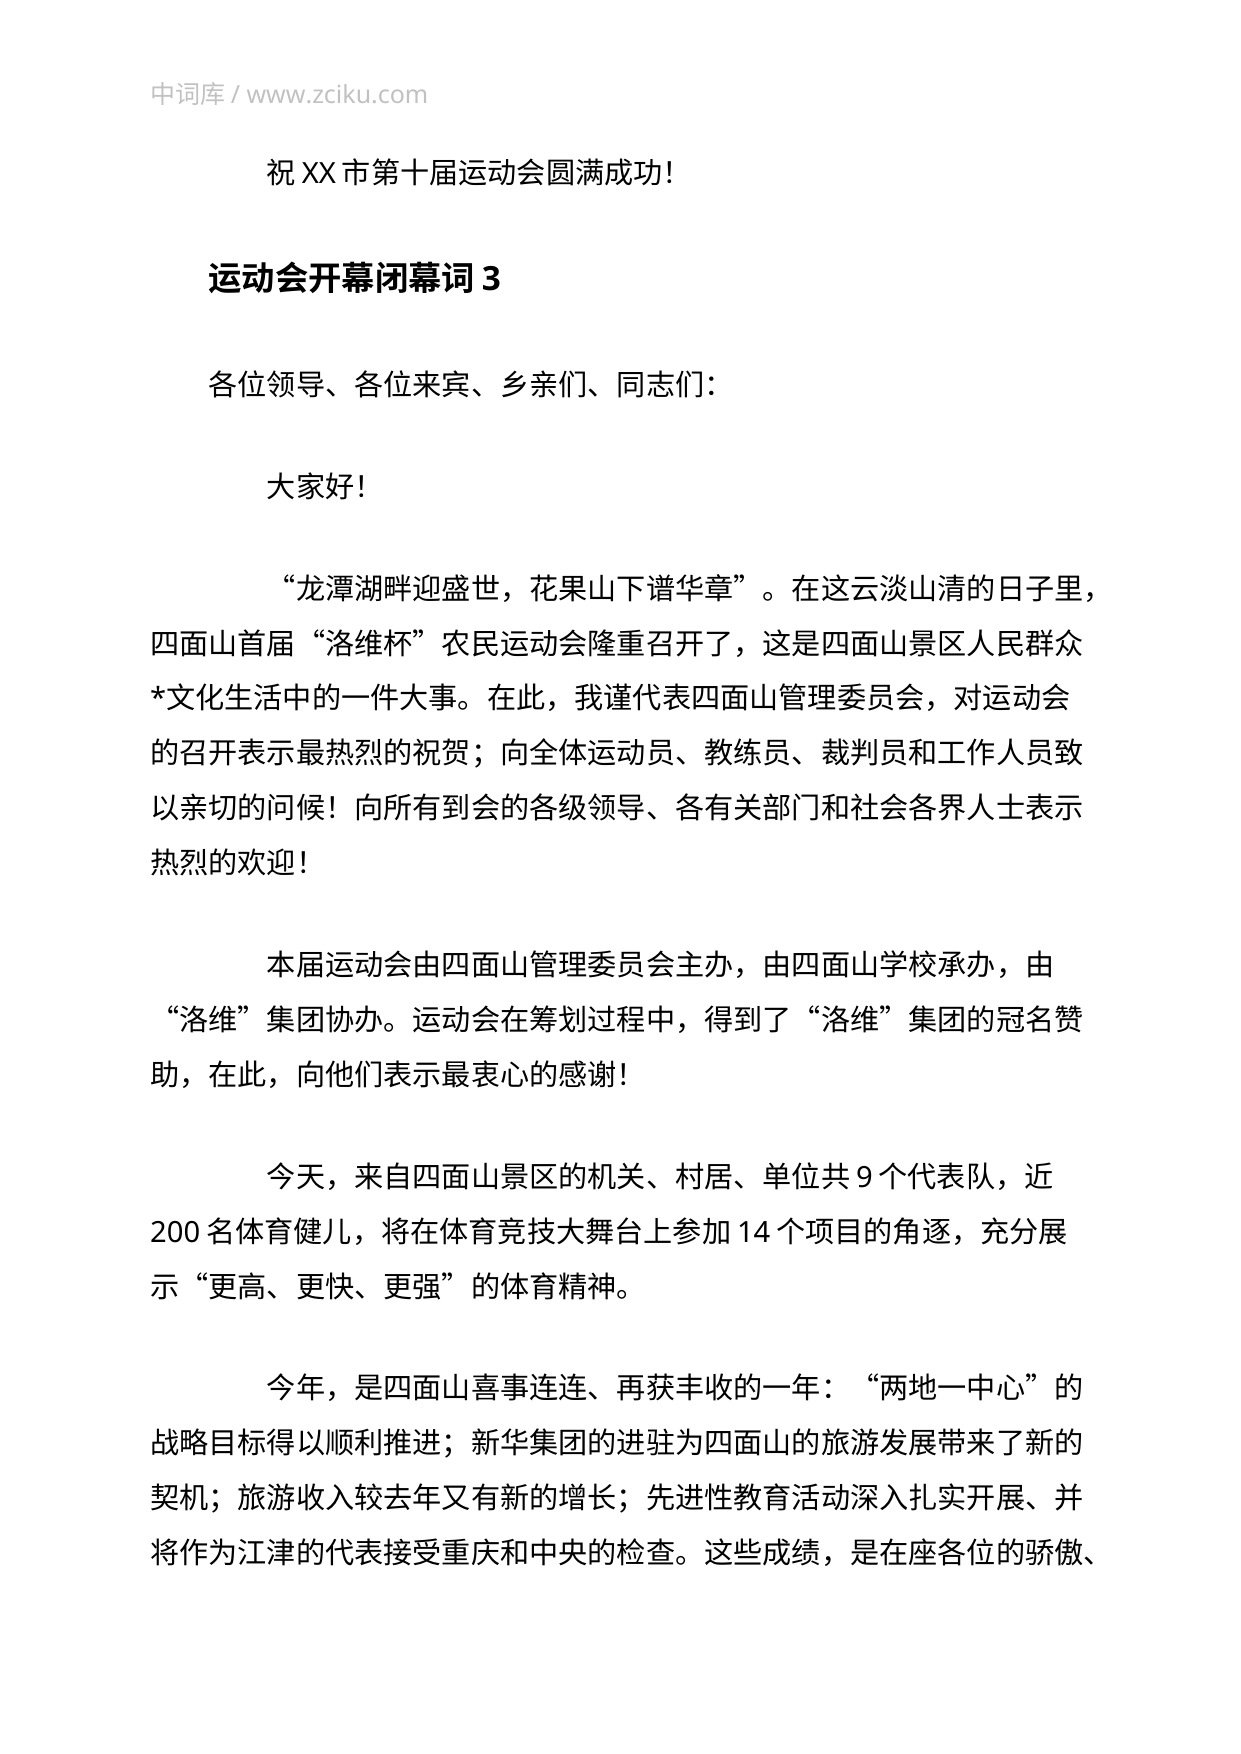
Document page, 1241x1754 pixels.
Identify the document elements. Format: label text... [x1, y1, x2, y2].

text 本届运动会由四面山管理委员会主办，由四面山学校承办，由“洛维”集团协办。运动会在筹划过程中，得到了“洛维”集团的冠名赞助，在此，向他们表示最衷心的感谢！ [150, 942, 1090, 1094]
text 运动会开幕闭幕词3 [150, 252, 1090, 300]
text 今天，来自四面山景区的机关、村居、单位共9个代表队，近200名体育健儿，将在体育竞技大舞台上参加14个项目的角逐，充分展示“更高、更快、更强”的体育精神。 [150, 1153, 1090, 1306]
text “龙潭湖畔迎盛世，花果山下谱华章”。在这云淡山清的日子里，四面山首届“洛维杯”农民运动会隆重召开了，这是四面山景区人民群众*文化生活中的一件大事。在此，我谨代表四面山管理委员会，对运动会的召开表示最热烈的祝贺；向全体运动员、教练员、裁判员和工作人员致以亲切的问候！向所有到会的各级领导、各有关部门和社会各界人士表示热烈的欢迎！ [150, 565, 1090, 882]
text 祝XX市第十届运动会圆满成功！ [150, 150, 1090, 192]
text 各位领导、各位来宾、乡亲们、同志们： [150, 362, 1090, 404]
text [150, 1365, 1090, 1572]
text 大家好！ [150, 463, 1090, 506]
